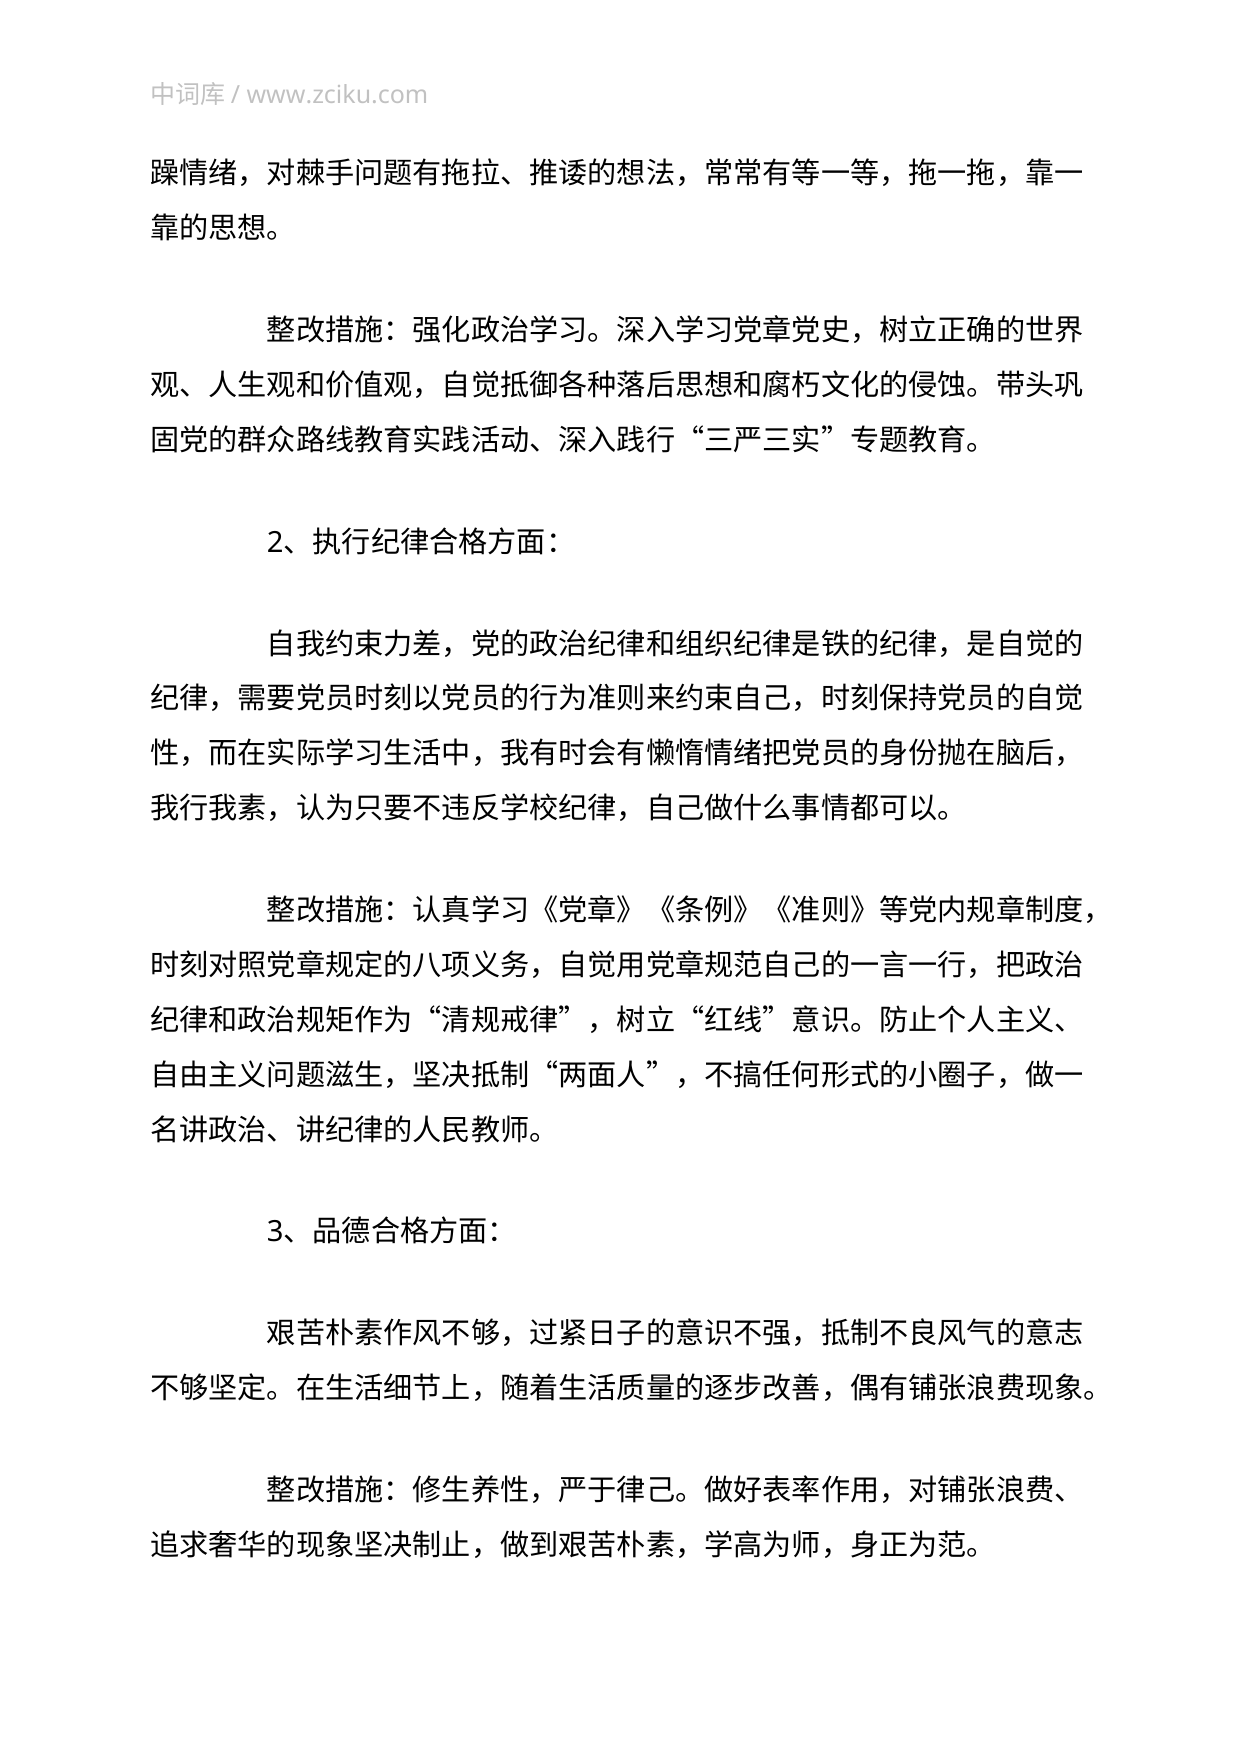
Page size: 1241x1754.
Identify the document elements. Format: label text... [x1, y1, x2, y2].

text 整改措施：强化政治学习。深入学习党章党史，树立正确的世界观、人生观和价值观，自觉抵御各种落后思想和腐朽文化的侵蚀。带头巩固党的群众路线教育实践活动、深入践行“三严三实”专题教育。 [150, 307, 1090, 459]
text 自我约束力差，党的政治纪律和组织纪律是铁的纪律，是自觉的纪律，需要党员时刻以党员的行为准则来约束自己，时刻保持党员的自觉性，而在实际学习生活中，我有时会有懒惰情绪把党员的身份抛在脑后，我行我素，认为只要不违反学校纪律，自己做什么事情都可以。 [150, 620, 1090, 827]
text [150, 150, 1090, 247]
text 2、执行纪律合格方面： [150, 518, 1090, 561]
text 整改措施：修生养性，严于律己。做好表率作用，对铺张浪费、追求奢华的现象坚决制止，做到艰苦朴素，学高为师，身正为范。 [150, 1467, 1090, 1564]
text 艰苦朴素作风不够，过紧日子的意识不强，抵制不良风气的意志不够坚定。在生活细节上，随着生活质量的逐步改善，偶有铺张浪费现象。 [150, 1310, 1090, 1407]
text 整改措施：认真学习《党章》《条例》《准则》等党内规章制度，时刻对照党章规定的八项义务，自觉用党章规范自己的一言一行，把政治纪律和政治规矩作为“清规戒律”，树立“红线”意识。防止个人主义、自由主义问题滋生，坚决抵制“两面人”，不搞任何形式的小圈子，做一名讲政治、讲纪律的人民教师。 [150, 887, 1090, 1148]
text 3、品德合格方面： [150, 1208, 1090, 1250]
